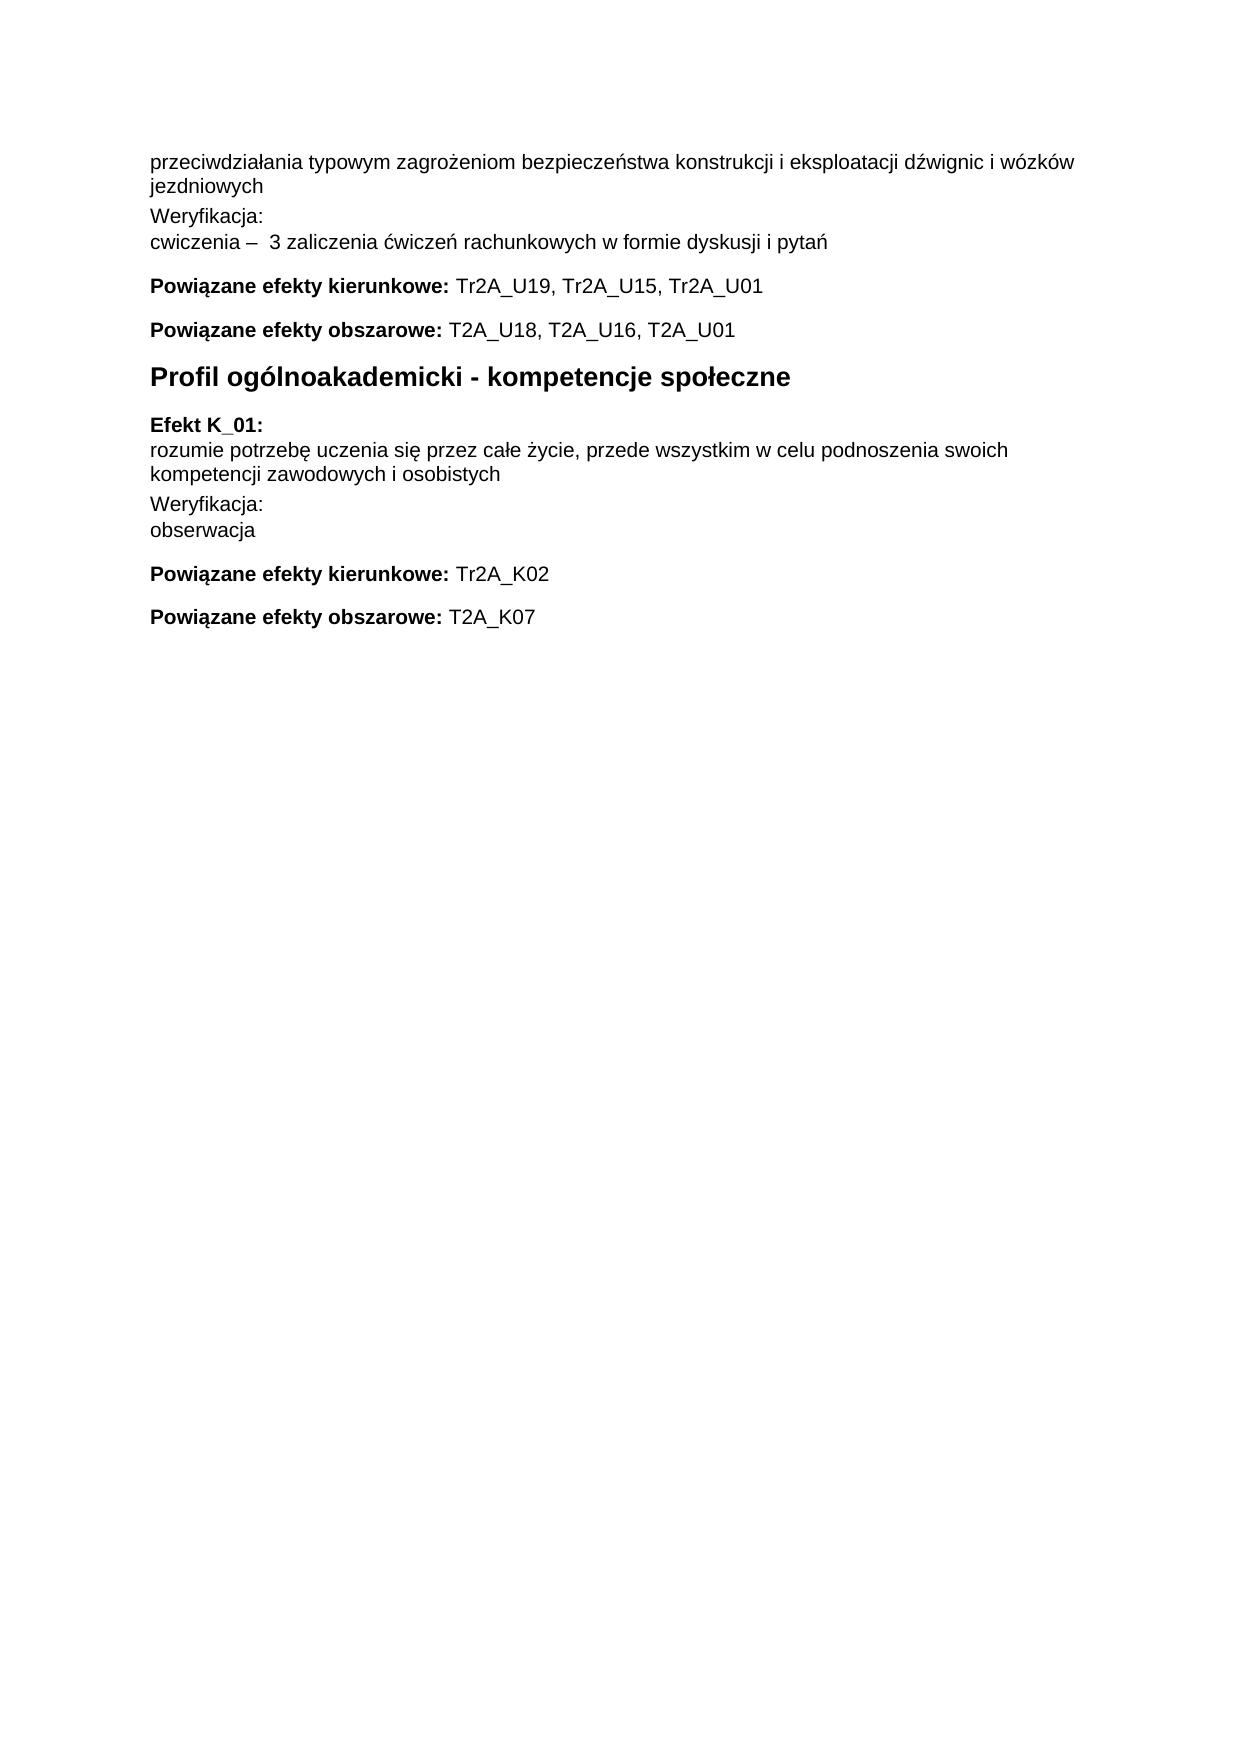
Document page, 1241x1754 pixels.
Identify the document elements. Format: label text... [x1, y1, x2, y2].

text Powiązane efekty kierunkowe: Tr2A_U19, Tr2A_U15, Tr2A_U01 [150, 274, 1090, 298]
text Powiązane efekty obszarowe: T2A_U18, T2A_U16, T2A_U01 [150, 318, 1090, 342]
text obserwacja [150, 518, 1090, 542]
subtitle Profil ogólnoakademicki - kompetencje społeczne [150, 361, 1090, 393]
text Weryfikacja: [150, 492, 1090, 516]
text Powiązane efekty kierunkowe: Tr2A_K02 [150, 561, 1090, 585]
text Efekt K_01: [150, 412, 1090, 436]
text rozumie potrzebę uczenia się przez całe życie, przede wszystkim w celu podnoszenia swoich kompetencji zawodowych i osobistych [150, 437, 1090, 485]
text cwiczenia – 3 zaliczenia ćwiczeń rachunkowych w formie dyskusji i pytań [150, 230, 1090, 254]
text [150, 150, 1090, 198]
text Weryfikacja: [150, 204, 1090, 228]
text Powiązane efekty obszarowe: T2A_K07 [150, 605, 1090, 629]
